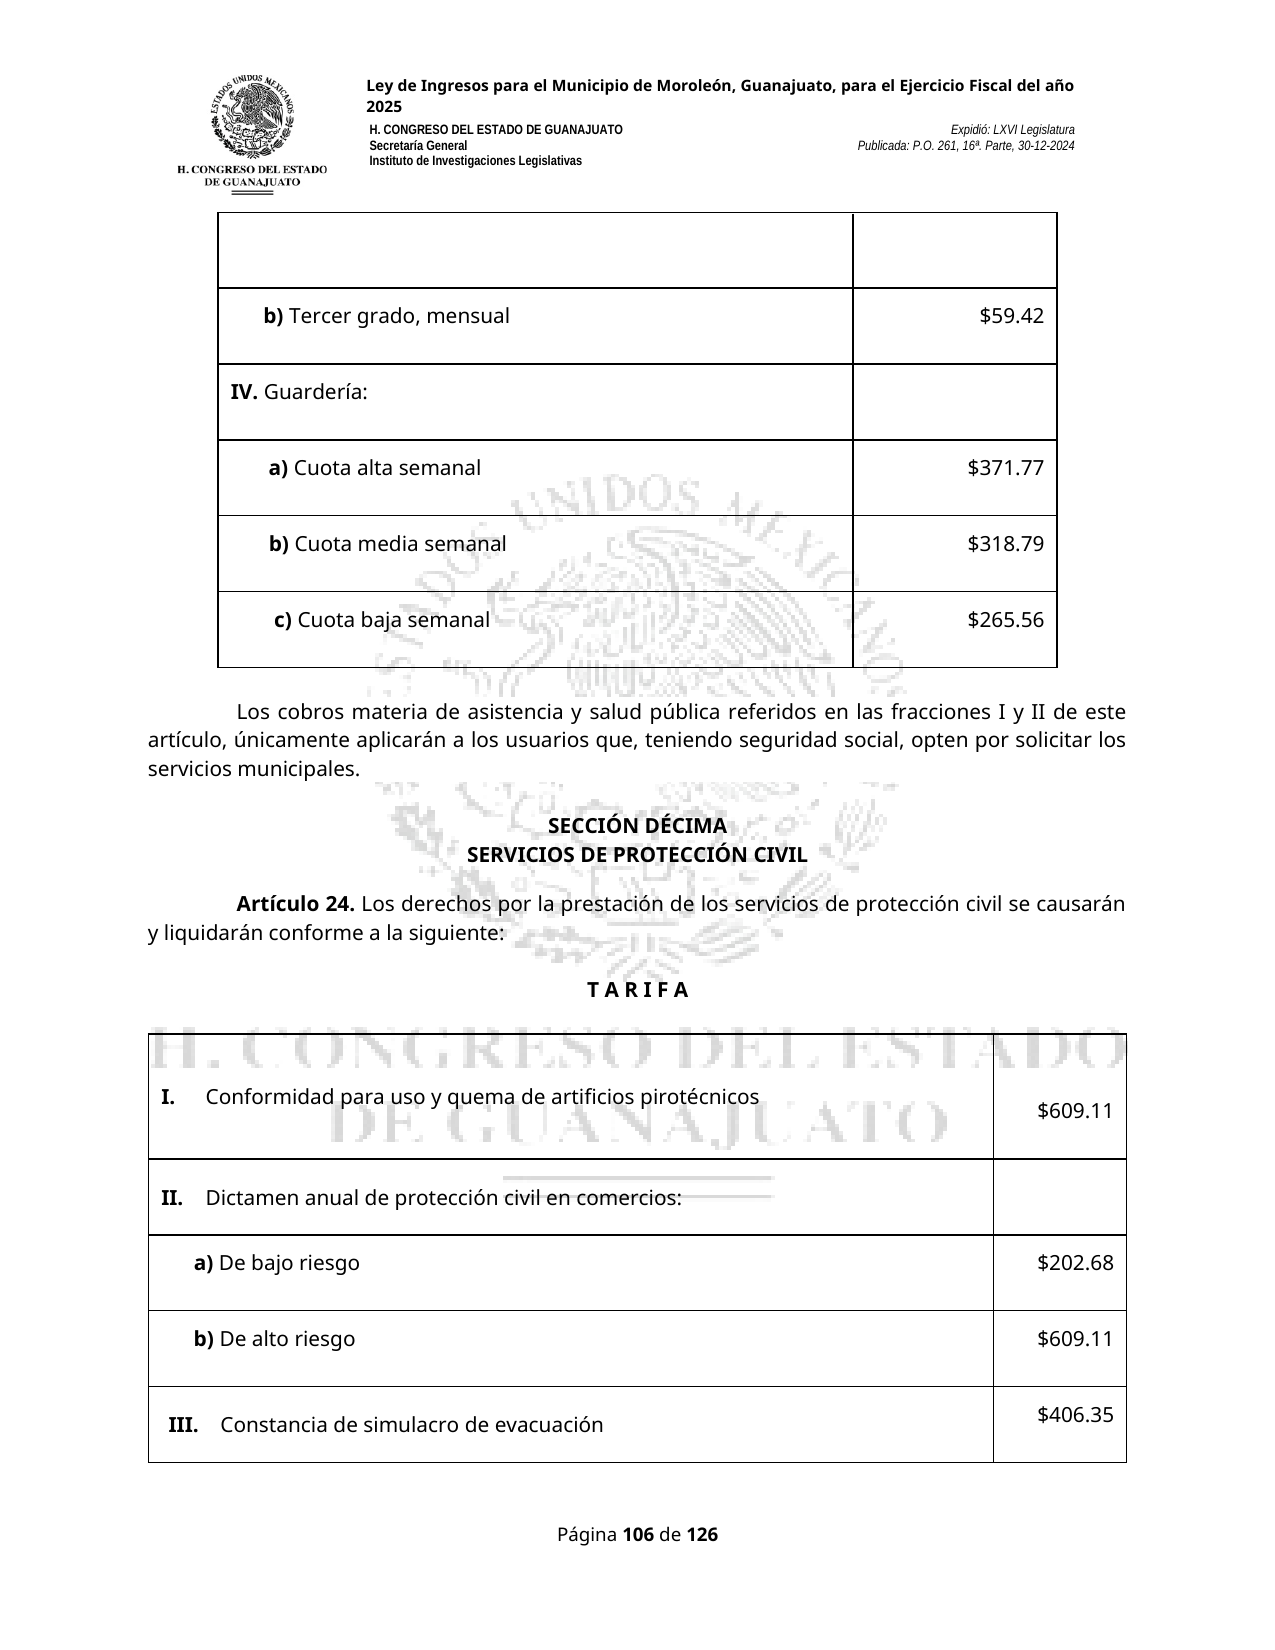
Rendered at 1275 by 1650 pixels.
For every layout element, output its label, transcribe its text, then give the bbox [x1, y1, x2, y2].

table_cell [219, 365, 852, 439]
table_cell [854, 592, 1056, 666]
text SECCIÓN DÉCIMA SERVICIOS DE PROTECCIÓN CIVIL [148, 812, 1127, 868]
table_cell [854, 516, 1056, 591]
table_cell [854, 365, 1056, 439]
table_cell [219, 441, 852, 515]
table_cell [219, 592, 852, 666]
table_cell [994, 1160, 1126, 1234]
text Los cobros materia de asistencia y salud pública referidos en las fracciones I y II de este artículo, únicamente aplicarán a los usuarios que, teniendo seguridad social, opten por solicitar los servicios municipales. [148, 697, 1127, 782]
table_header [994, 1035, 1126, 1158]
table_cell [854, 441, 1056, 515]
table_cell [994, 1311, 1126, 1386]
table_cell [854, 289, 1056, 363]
text Artículo 24. Los derechos por la prestación de los servicios de protección civil se causarán y liquidarán conforme a la siguiente: [148, 889, 1127, 946]
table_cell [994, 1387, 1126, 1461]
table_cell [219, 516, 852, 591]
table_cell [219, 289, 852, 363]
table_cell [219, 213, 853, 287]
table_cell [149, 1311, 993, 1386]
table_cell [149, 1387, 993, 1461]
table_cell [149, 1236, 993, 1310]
text T A R I F A [148, 975, 1127, 1004]
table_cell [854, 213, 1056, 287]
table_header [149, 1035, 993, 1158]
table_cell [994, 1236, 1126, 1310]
picture [177, 75, 327, 201]
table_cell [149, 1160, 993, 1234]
